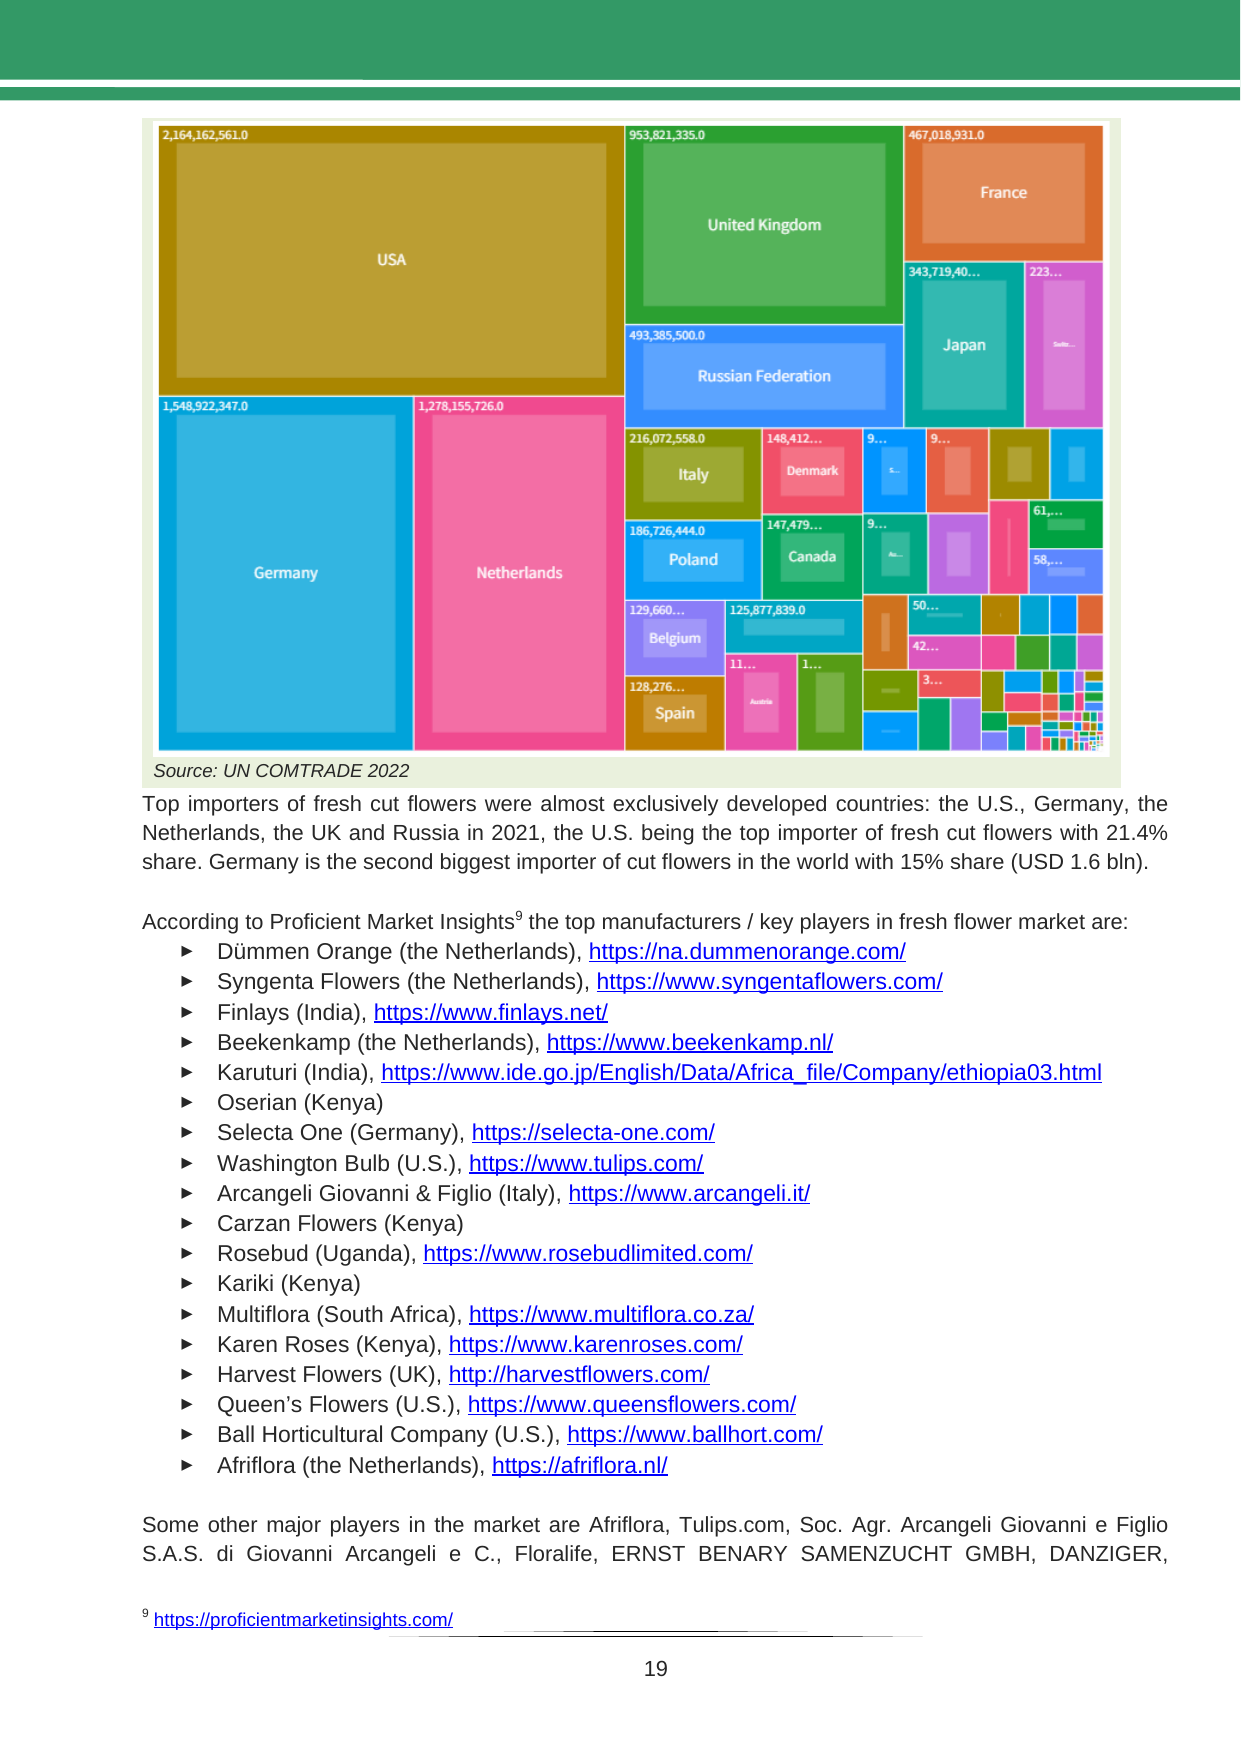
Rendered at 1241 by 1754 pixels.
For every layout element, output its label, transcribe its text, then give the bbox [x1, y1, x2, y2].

list Queen’s Flowers (U.S.), https://www.queensflowers.com/ [179, 1391, 1169, 1418]
list Rosebud (Uganda), https://www.rosebudlimited.com/ [179, 1240, 1169, 1267]
list Arcangeli Giovanni & Figlio (Italy), https://www.arcangeli.it/ [179, 1180, 1169, 1206]
list Dümmen Orange (the Netherlands), https://na.dummenorange.com/ [179, 938, 1169, 964]
list Beekenkamp (the Netherlands), https://www.beekenkamp.nl/ [179, 1029, 1169, 1055]
list Carzan Flowers (Kenya) [179, 1210, 1169, 1236]
list Afriflora (the Netherlands), https://afriflora.nl/ [179, 1452, 1169, 1478]
list Kariki (Kenya) [179, 1270, 1169, 1297]
list Karuturi (India), https://www.ide.go.jp/English/Data/Africa_file/Company/ethiopia03.html [179, 1059, 1169, 1085]
list Syngenta Flowers (the Netherlands), https://www.syngentaflowers.com/ [179, 968, 1169, 995]
list Harvest Flowers (UK), http://harvestflowers.com/ [179, 1361, 1169, 1387]
list Selecta One (Germany), https://selecta-one.com/ [179, 1119, 1169, 1146]
list Multiflora (South Africa), https://www.multiflora.co.za/ [179, 1301, 1169, 1327]
list Finlays (India), https://www.finlays.net/ [179, 998, 1169, 1025]
list Oserian (Kenya) [179, 1089, 1169, 1116]
list Washington Bulb (U.S.), https://www.tulips.com/ [179, 1149, 1169, 1176]
list Ball Horticultural Company (U.S.), https://www.ballhort.com/ [179, 1421, 1169, 1448]
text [142, 1512, 1169, 1566]
list Karen Roses (Kenya), https://www.karenroses.com/ [179, 1331, 1169, 1357]
text According to Proficient Market Insights the top manufacturers / key players in fresh flower market are: [142, 908, 1169, 934]
picture [153, 121, 1110, 757]
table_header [142, 118, 1121, 788]
text Top importers of fresh cut flowers were almost exclusively developed countries: the U.S., Germany, the Netherlands, the UK and Russia in 2021, the U.S. being the top importer of fresh cut flowers with 21.4% share. Germany is the second biggest importer of cut flowers in the world with 15% share (USD 1.6 bln). [142, 791, 1169, 874]
